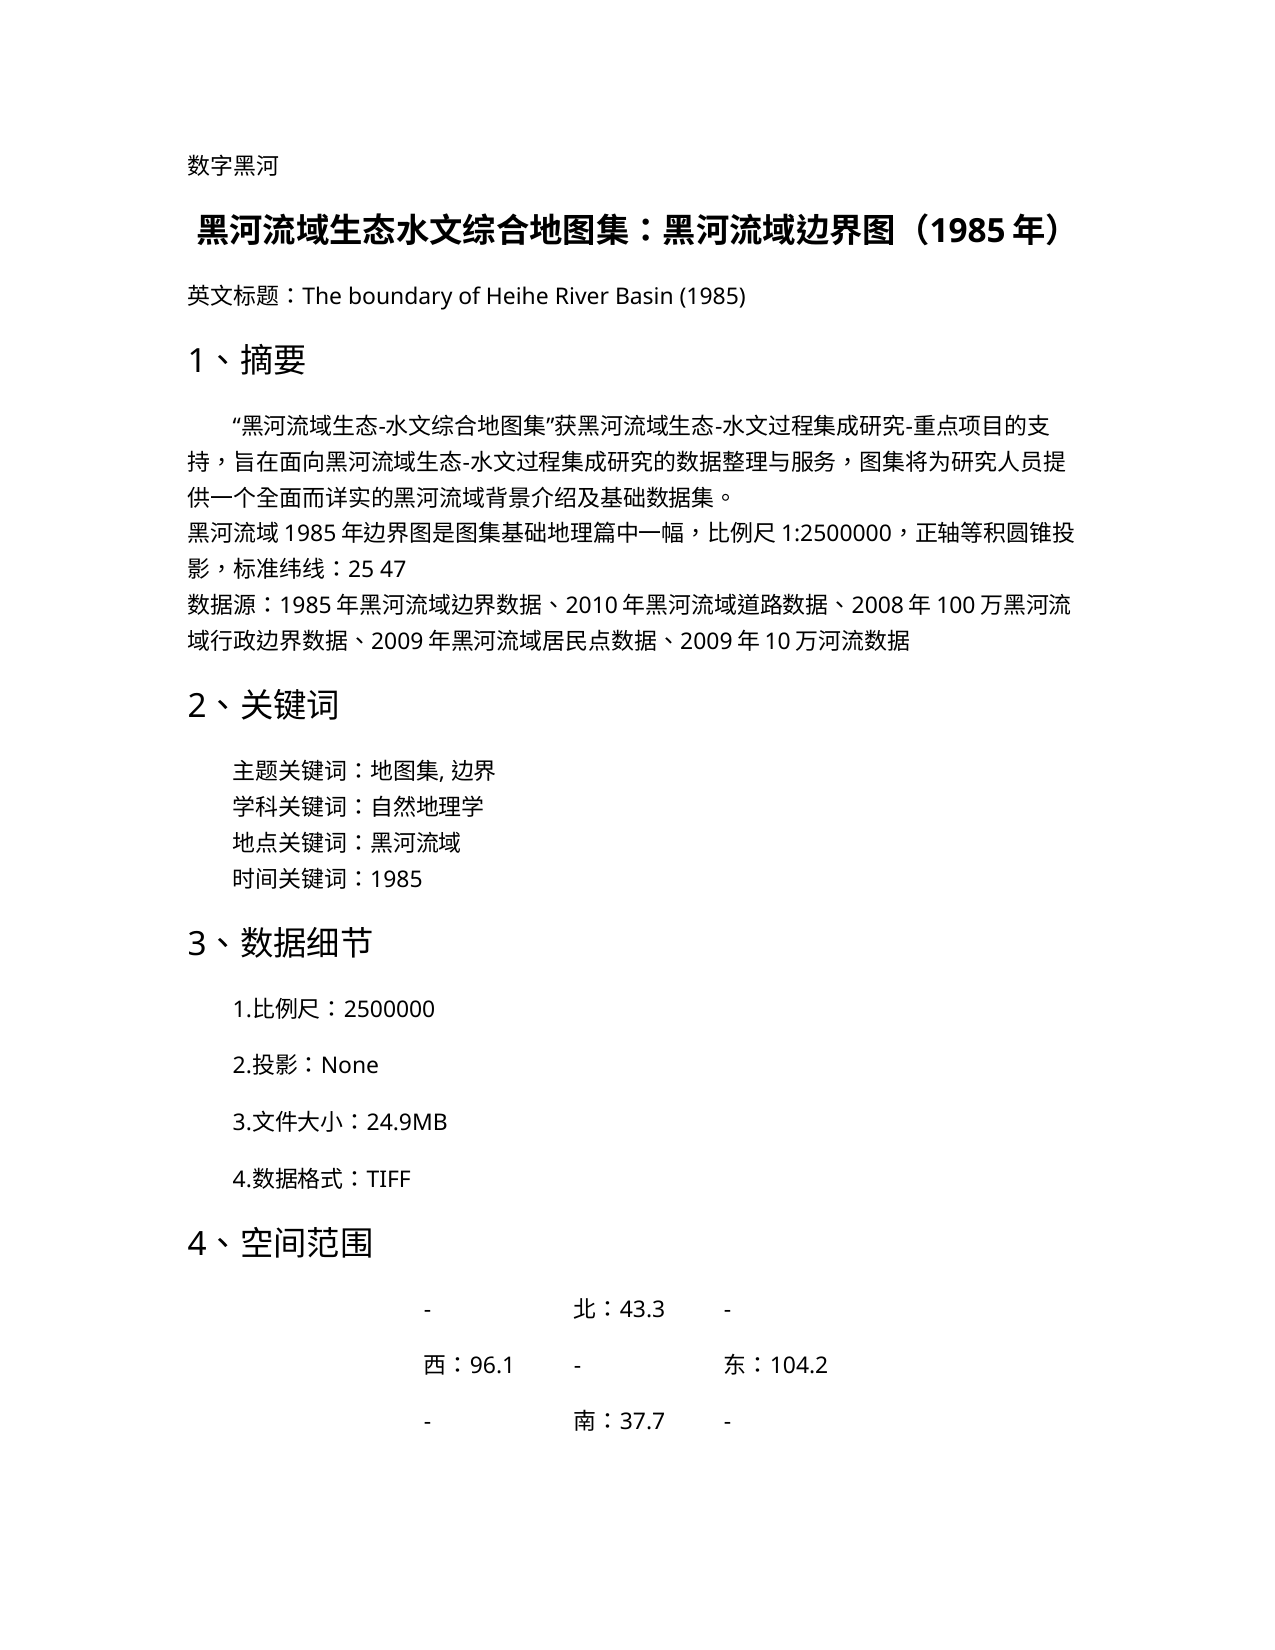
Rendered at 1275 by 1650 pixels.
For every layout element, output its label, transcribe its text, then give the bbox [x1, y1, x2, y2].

text 主题关键词：地图集, 边界 学科关键词：自然地理学 地点关键词：黑河流域 时间关键词：1985 [232, 755, 1087, 894]
text 1、摘要 [187, 337, 1087, 382]
text 2、关键词 [187, 682, 1087, 727]
text 3、数据细节 [187, 919, 1087, 965]
text 4、空间范围 [187, 1220, 1087, 1265]
text 英文标题：The boundary of Heihe River Basin (1985) [187, 280, 1087, 311]
text 4.数据格式：TIFF [232, 1163, 1087, 1194]
table_cell 东：104.2 [713, 1349, 862, 1404]
text 数字黑河 [187, 150, 1087, 181]
table_header - [713, 1293, 862, 1349]
table_header 北：43.3 [563, 1293, 712, 1349]
table_cell 南：37.7 [563, 1405, 712, 1461]
table_header - [413, 1293, 562, 1349]
text 2.投影：None [232, 1049, 1087, 1081]
table_cell - [563, 1349, 712, 1404]
text 1.比例尺：2500000 [232, 993, 1087, 1024]
text “黑河流域生态-水文综合地图集”获黑河流域生态-水文过程集成研究-重点项目的支持，旨在面向黑河流域生态-水文过程集成研究的数据整理与服务，图集将为研究人员提供一个全面而详实的黑河流域背景介绍及基础数据集。 黑河流域1985年边界图是图集基础地理篇中一幅，比例尺1:2500000，正轴等积圆锥投影，标准纬线：25 47 数据源：1985年黑河流域边界数据、2010年黑河流域道路数据、2008年100万黑河流域行政边界数据、2009年黑河流域居民点数据、2009年10万河流数据 [187, 409, 1087, 656]
text 黑河流域生态水文综合地图集：黑河流域边界图（1985年） [187, 207, 1087, 252]
table_cell - [713, 1405, 862, 1461]
table_cell - [413, 1405, 562, 1461]
table_cell 西：96.1 [413, 1349, 562, 1404]
text 3.文件大小：24.9MB [232, 1106, 1087, 1137]
